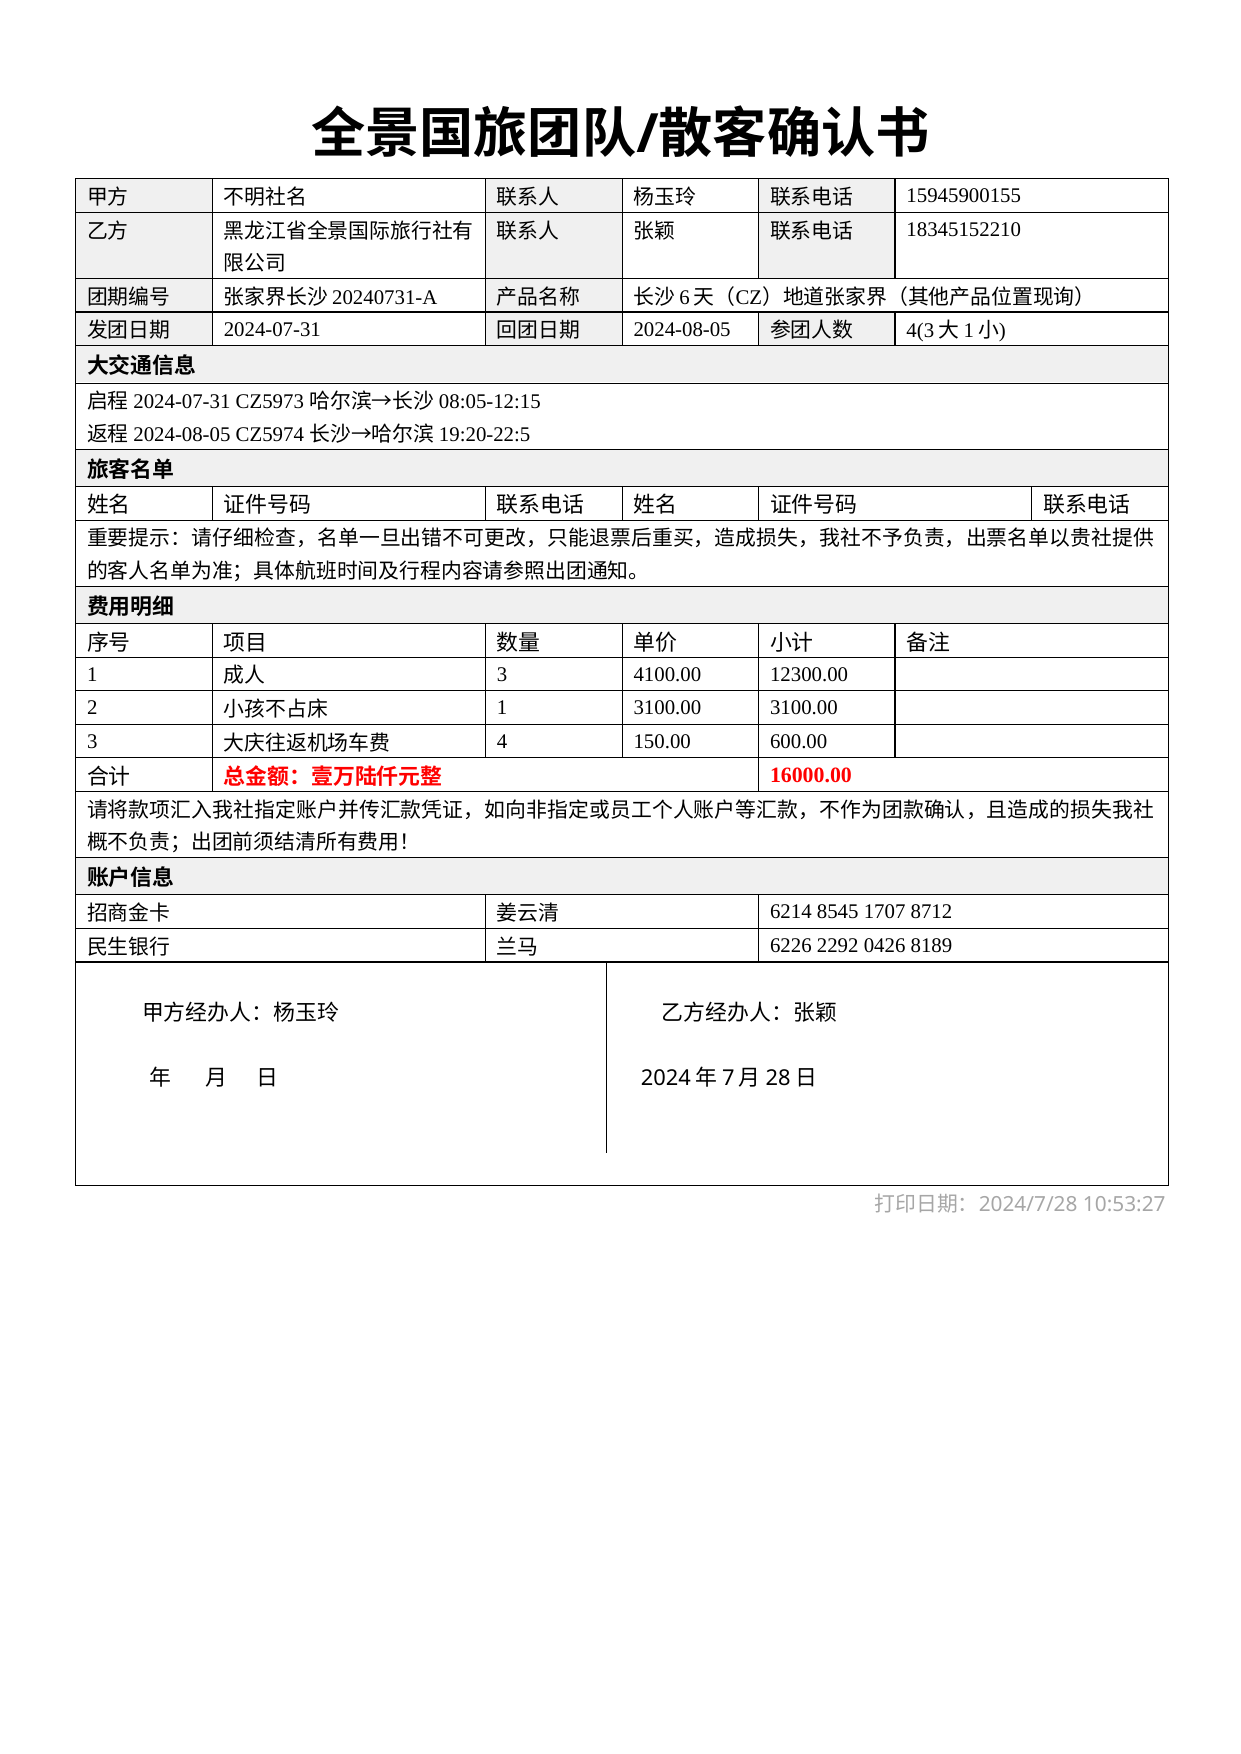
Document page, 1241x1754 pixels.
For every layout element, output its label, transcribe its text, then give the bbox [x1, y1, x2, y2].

table_header 甲方 [76, 179, 212, 212]
table_header 杨玉玲 [623, 179, 758, 212]
table_cell 成人 [213, 658, 485, 690]
table_cell 证件号码 [759, 487, 1031, 519]
table_header 联系人 [486, 179, 622, 212]
table_cell 12300.00 [759, 658, 894, 690]
table_cell 合计 [76, 758, 212, 791]
table_cell 参团人数 [759, 313, 894, 345]
table_cell 团期编号 [76, 279, 212, 311]
table_cell 3 [76, 725, 212, 757]
table_cell 大交通信息 [76, 346, 1168, 382]
table_cell 产品名称 [486, 279, 622, 311]
table_cell 姓名 [76, 487, 212, 519]
table_cell 总金额：壹万陆仟元整 [213, 758, 758, 791]
table_cell 张家界长沙20240731-A [213, 279, 485, 311]
table_cell 3 [486, 658, 622, 690]
table_cell 旅客名单 [76, 450, 1168, 486]
table_cell 账户信息 [76, 858, 1168, 894]
table_cell 3100.00 [759, 691, 894, 724]
table_cell 联系电话 [486, 487, 622, 519]
table_cell 长沙6天（CZ）地道张家界（其他产品位置现询） [623, 279, 1168, 311]
table_cell 大庆往返机场车费 [213, 725, 485, 757]
table_cell 数量 [486, 624, 622, 657]
text 全景国旅团队/散客确认书 [75, 81, 1165, 178]
table_header 不明社名 [213, 179, 485, 212]
table_cell 回团日期 [486, 313, 622, 345]
table_cell 民生银行 [76, 929, 485, 961]
text 打印日期：2024/7/28 10:53:27 [75, 1186, 1165, 1218]
table_cell 张颖 [623, 213, 758, 278]
table_cell [896, 691, 1168, 724]
table_cell 费用明细 [76, 587, 1168, 623]
table_cell 1 [486, 691, 622, 724]
table_cell 4(3大1小) [896, 313, 1168, 345]
table_cell 发团日期 [76, 313, 212, 345]
table_cell 招商金卡 [76, 895, 485, 928]
table_cell 联系人 [486, 213, 622, 278]
table_cell 黑龙江省全景国际旅行社有限公司 [213, 213, 485, 278]
table_cell 3100.00 [623, 691, 758, 724]
table_cell 兰马 [486, 929, 758, 961]
table_cell 单价 [623, 624, 758, 657]
table_cell 2024-07-31 [213, 313, 485, 345]
table_cell 小孩不占床 [213, 691, 485, 724]
table_cell 乙方 [76, 213, 212, 278]
table_cell 4 [486, 725, 622, 757]
table_cell 1 [76, 658, 212, 690]
table_cell 16000.00 [759, 758, 1168, 791]
table_cell 证件号码 [213, 487, 485, 519]
table_cell 重要提示：请仔细检查，名单一旦出错不可更改，只能退票后重买，造成损失，我社不予负责，出票名单以贵社提供的客人名单为准；具体航班时间及行程内容请参照出团通知。 [76, 521, 1168, 586]
table_cell 600.00 [759, 725, 894, 757]
table_cell 项目 [213, 624, 485, 657]
table_cell 6214 8545 1707 8712 [759, 895, 1168, 928]
table_cell [896, 725, 1168, 757]
table_cell 150.00 [623, 725, 758, 757]
table_cell 启程 2024-07-31 CZ5973 哈尔滨→长沙 08:05-12:15 返程 2024-08-05 CZ5974 长沙→哈尔滨 19:20-22:5 [76, 384, 1168, 448]
table_cell 18345152210 [896, 213, 1168, 278]
table_cell [896, 658, 1168, 690]
table_header 15945900155 [896, 179, 1168, 212]
table_cell 2024-08-05 [623, 313, 758, 345]
table_cell 小计 [759, 624, 894, 657]
table_cell 联系电话 [759, 213, 894, 278]
table_header 联系电话 [759, 179, 894, 212]
table_cell 6226 2292 0426 8189 [759, 929, 1168, 961]
table_cell 4100.00 [623, 658, 758, 690]
table_cell 联系电话 [1032, 487, 1168, 519]
table_cell 姜云清 [486, 895, 758, 928]
table_cell 姓名 [623, 487, 758, 519]
table_cell 序号 [76, 624, 212, 657]
table_cell 备注 [896, 624, 1168, 657]
table_cell 2 [76, 691, 212, 724]
table_cell 请将款项汇入我社指定账户并传汇款凭证，如向非指定或员工个人账户等汇款，不作为团款确认，且造成的损失我社概不负责；出团前须结清所有费用！ [76, 792, 1168, 857]
table_cell [76, 963, 1168, 1185]
